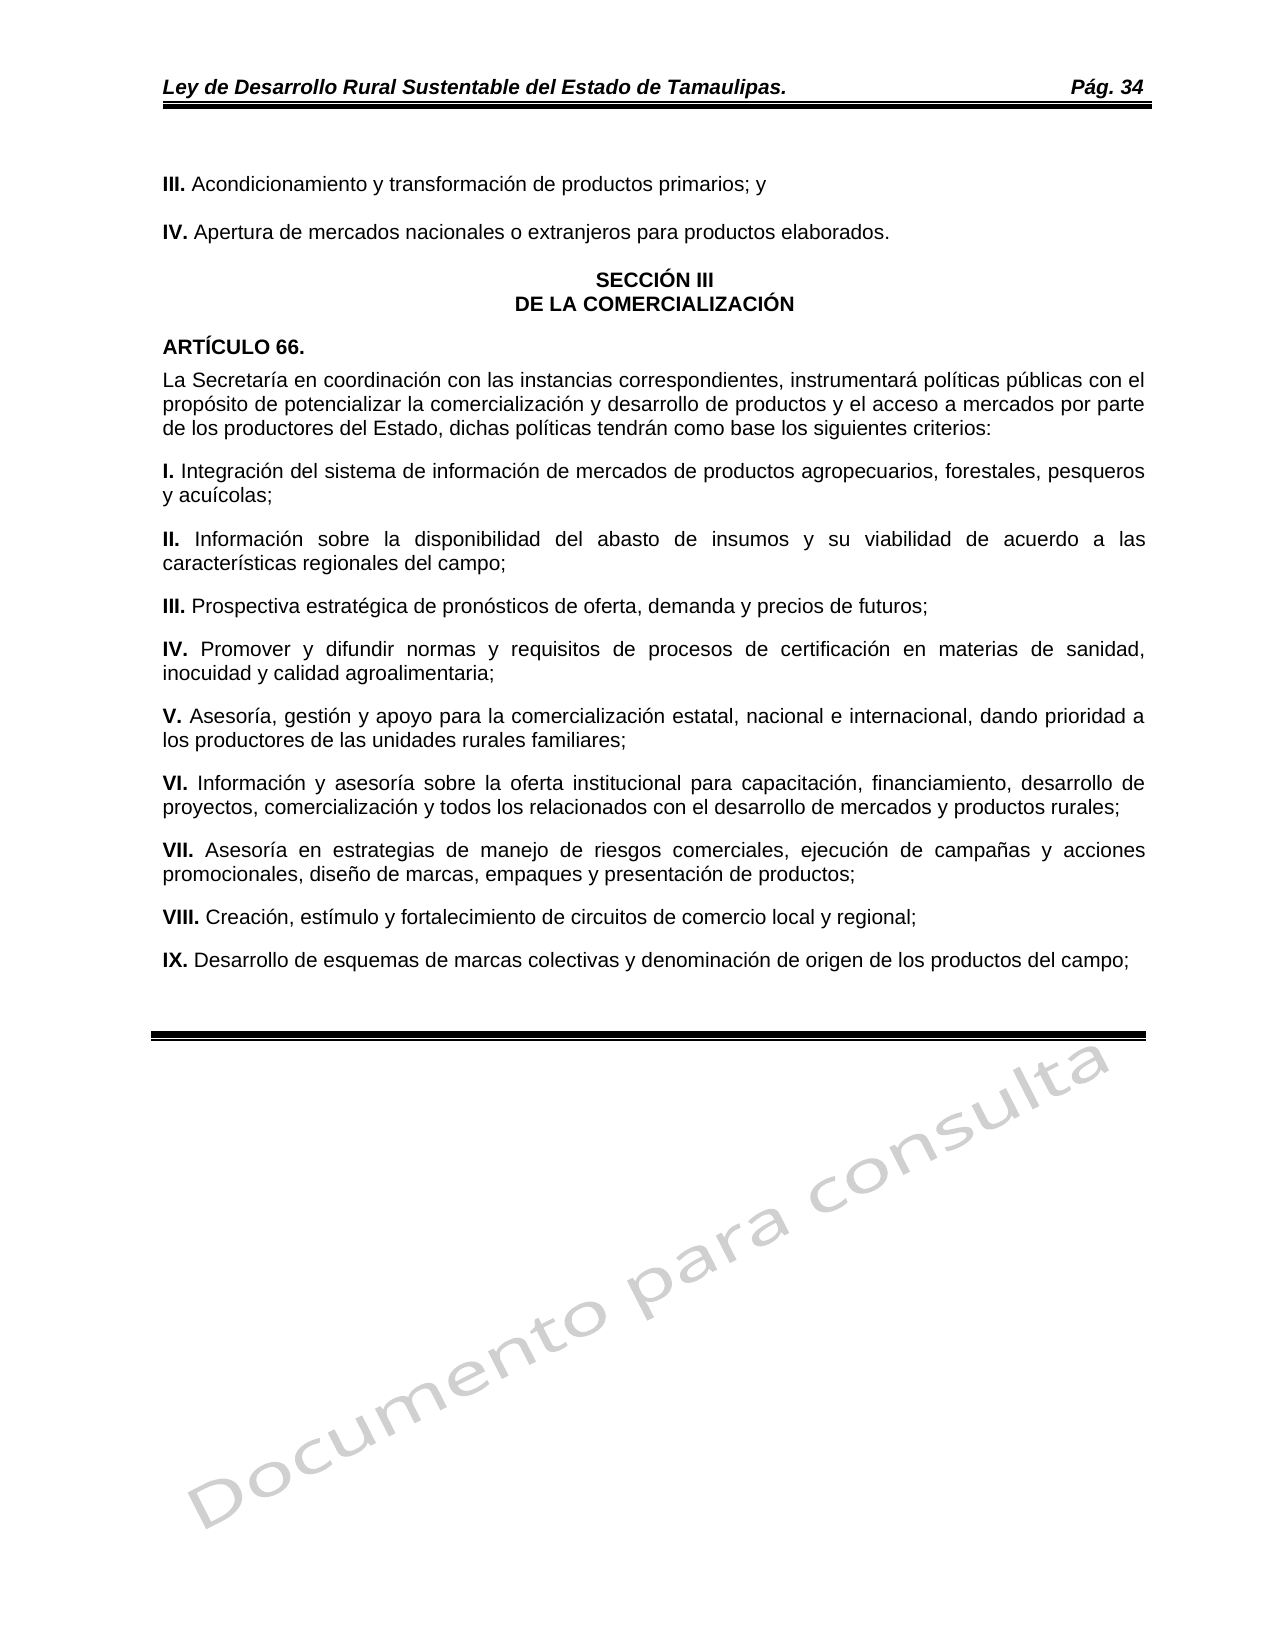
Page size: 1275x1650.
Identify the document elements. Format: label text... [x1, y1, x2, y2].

text IV. Promover y difundir normas y requisitos de procesos de certificación en materias de sanidad, inocuidad y calidad agroalimentaria; [162, 637, 1147, 684]
text VII. Asesoría en estrategias de manejo de riesgos comerciales, ejecución de campañas y acciones promocionales, diseño de marcas, empaques y presentación de productos; [162, 838, 1147, 886]
text La Secretaría en coordinación con las instancias correspondientes, instrumentará políticas públicas con el propósito de potencializar la comercialización y desarrollo de productos y el acceso a mercados por parte de los productores del Estado, dichas políticas tendrán como base los siguientes criterios: [162, 368, 1147, 440]
text ARTÍCULO 66. [162, 334, 1147, 358]
text III. Prospectiva estratégica de pronósticos de oferta, demanda y precios de futuros; [162, 593, 1147, 617]
text SECCIÓN III [162, 267, 1147, 291]
text DE LA COMERCIALIZACIÓN [162, 291, 1147, 315]
text II. Información sobre la disponibilidad del abasto de insumos y su viabilidad de acuerdo a las características regionales del campo; [162, 526, 1147, 574]
text IX. Desarrollo de esquemas de marcas colectivas y denominación de origen de los productos del campo; [162, 948, 1147, 972]
text VIII. Creación, estímulo y fortalecimiento de circuitos de comercio local y regional; [162, 905, 1147, 929]
text V. Asesoría, gestión y apoyo para la comercialización estatal, nacional e internacional, dando prioridad a los productores de las unidades rurales familiares; [162, 704, 1147, 752]
text I. Integración del sistema de información de mercados de productos agropecuarios, forestales, pesqueros y acuícolas; [162, 459, 1147, 507]
text VI. Información y asesoría sobre la oferta institucional para capacitación, financiamiento, desarrollo de proyectos, comercialización y todos los relacionados con el desarrollo de mercados y productos rurales; [162, 771, 1147, 819]
text III. Acondicionamiento y transformación de productos primarios; y [162, 172, 1147, 196]
text IV. Apertura de mercados nacionales o extranjeros para productos elaborados. [162, 219, 1147, 243]
